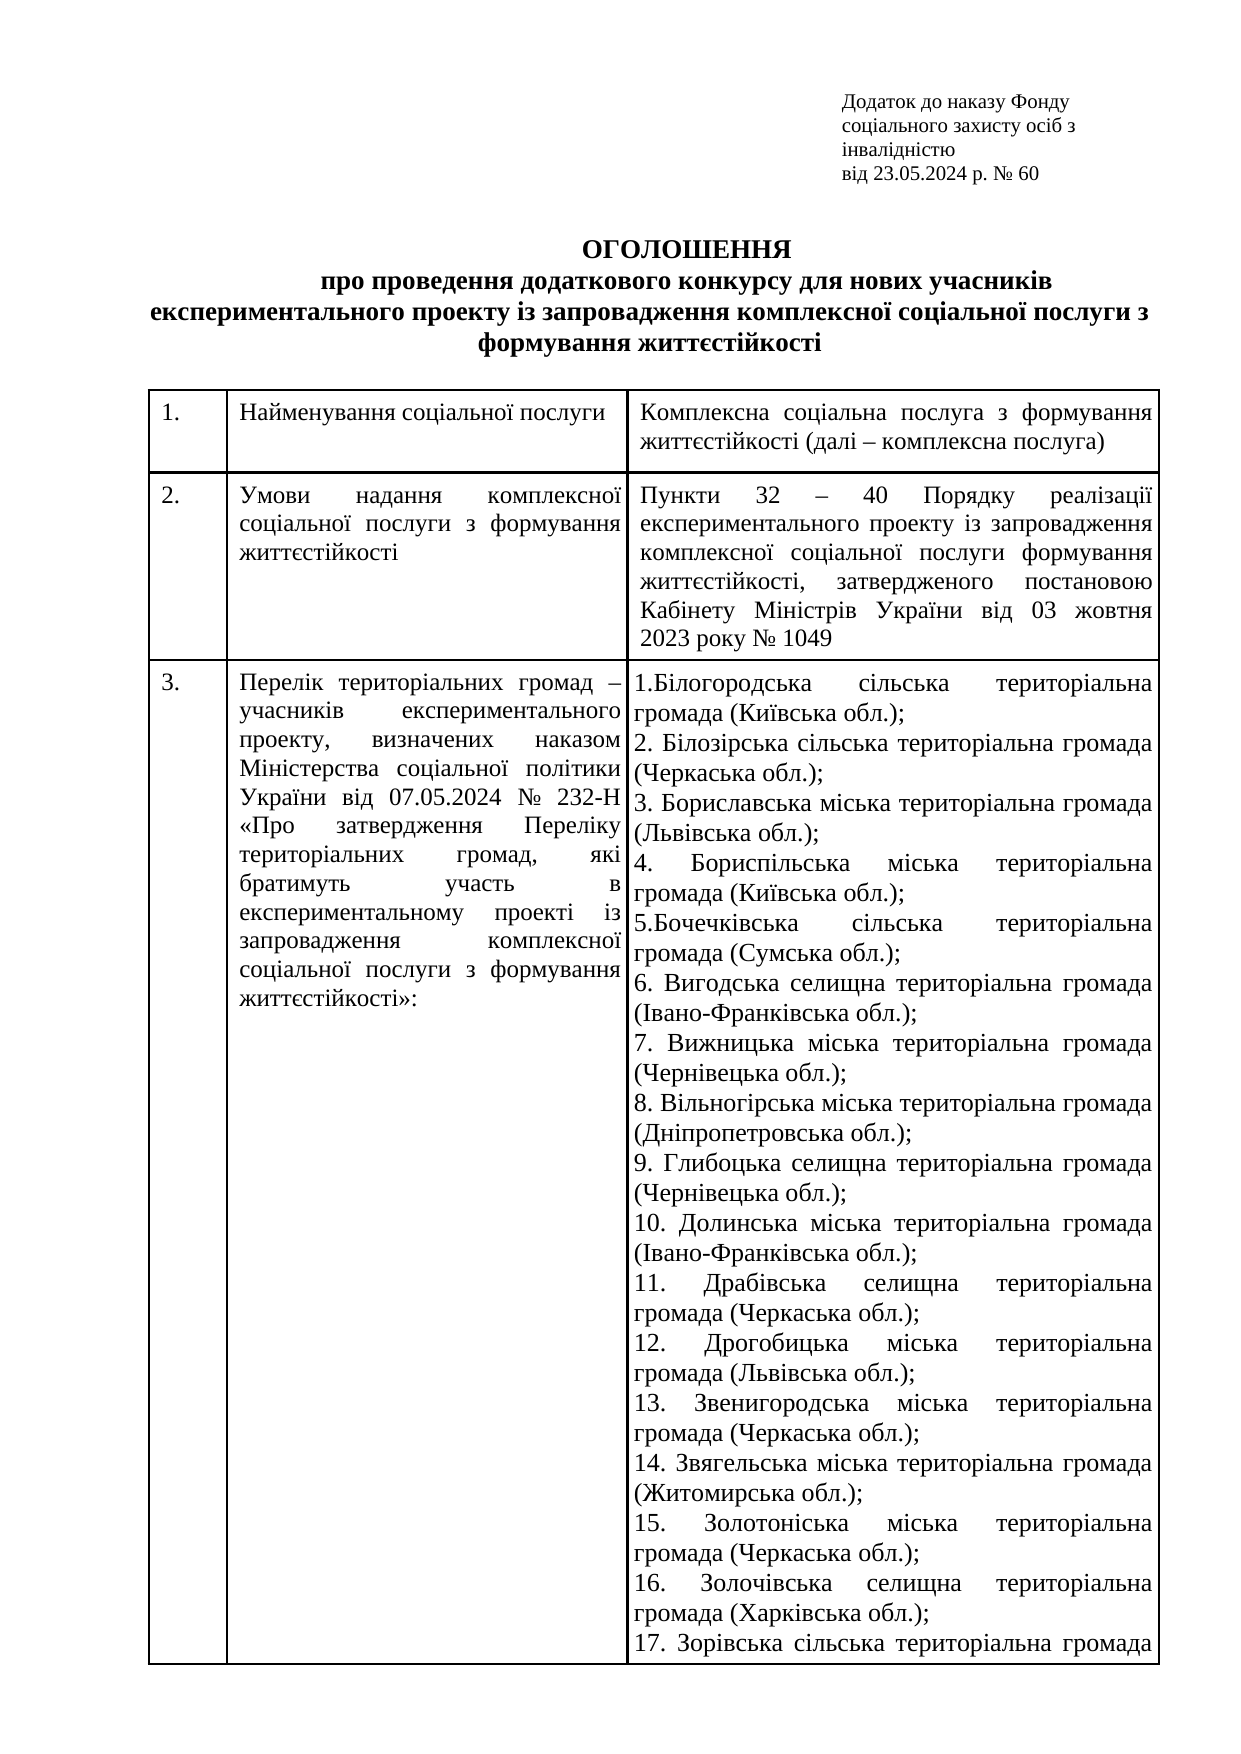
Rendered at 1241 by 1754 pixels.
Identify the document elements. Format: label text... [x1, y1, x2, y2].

table_cell Пункти 32 – 40 Порядку реалізації експериментального проекту із запровадження комплексної соціальної послуги формування життєстійкості, затвердженого постановою Кабінету Міністрів України від 03 жовтня 2023 року № 1049 [629, 474, 1158, 658]
table_header 1. [150, 391, 226, 471]
text про проведення додаткового конкурсу для нових учасників експериментального проекту із запровадження комплексної соціальної послуги з формування життєстійкості [148, 264, 1152, 357]
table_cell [629, 661, 1158, 1663]
text Додаток до наказу Фонду соціального захисту осіб з інвалідністю [842, 88, 1152, 161]
table_cell 3. [150, 661, 226, 1663]
table_cell Умови надання комплексної соціальної послуги з формування життєстійкості [228, 474, 626, 658]
text ОГОЛОШЕННЯ [148, 233, 1152, 264]
table_cell 2. [150, 474, 226, 658]
table_header Комплексна соціальна послуга з формування життєстійкості (далі – комплексна послуга) [629, 391, 1158, 471]
table_header Найменування соціальної послуги [228, 391, 626, 471]
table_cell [228, 661, 626, 1663]
text від 23.05.2024 р. № 60 [842, 161, 1152, 185]
